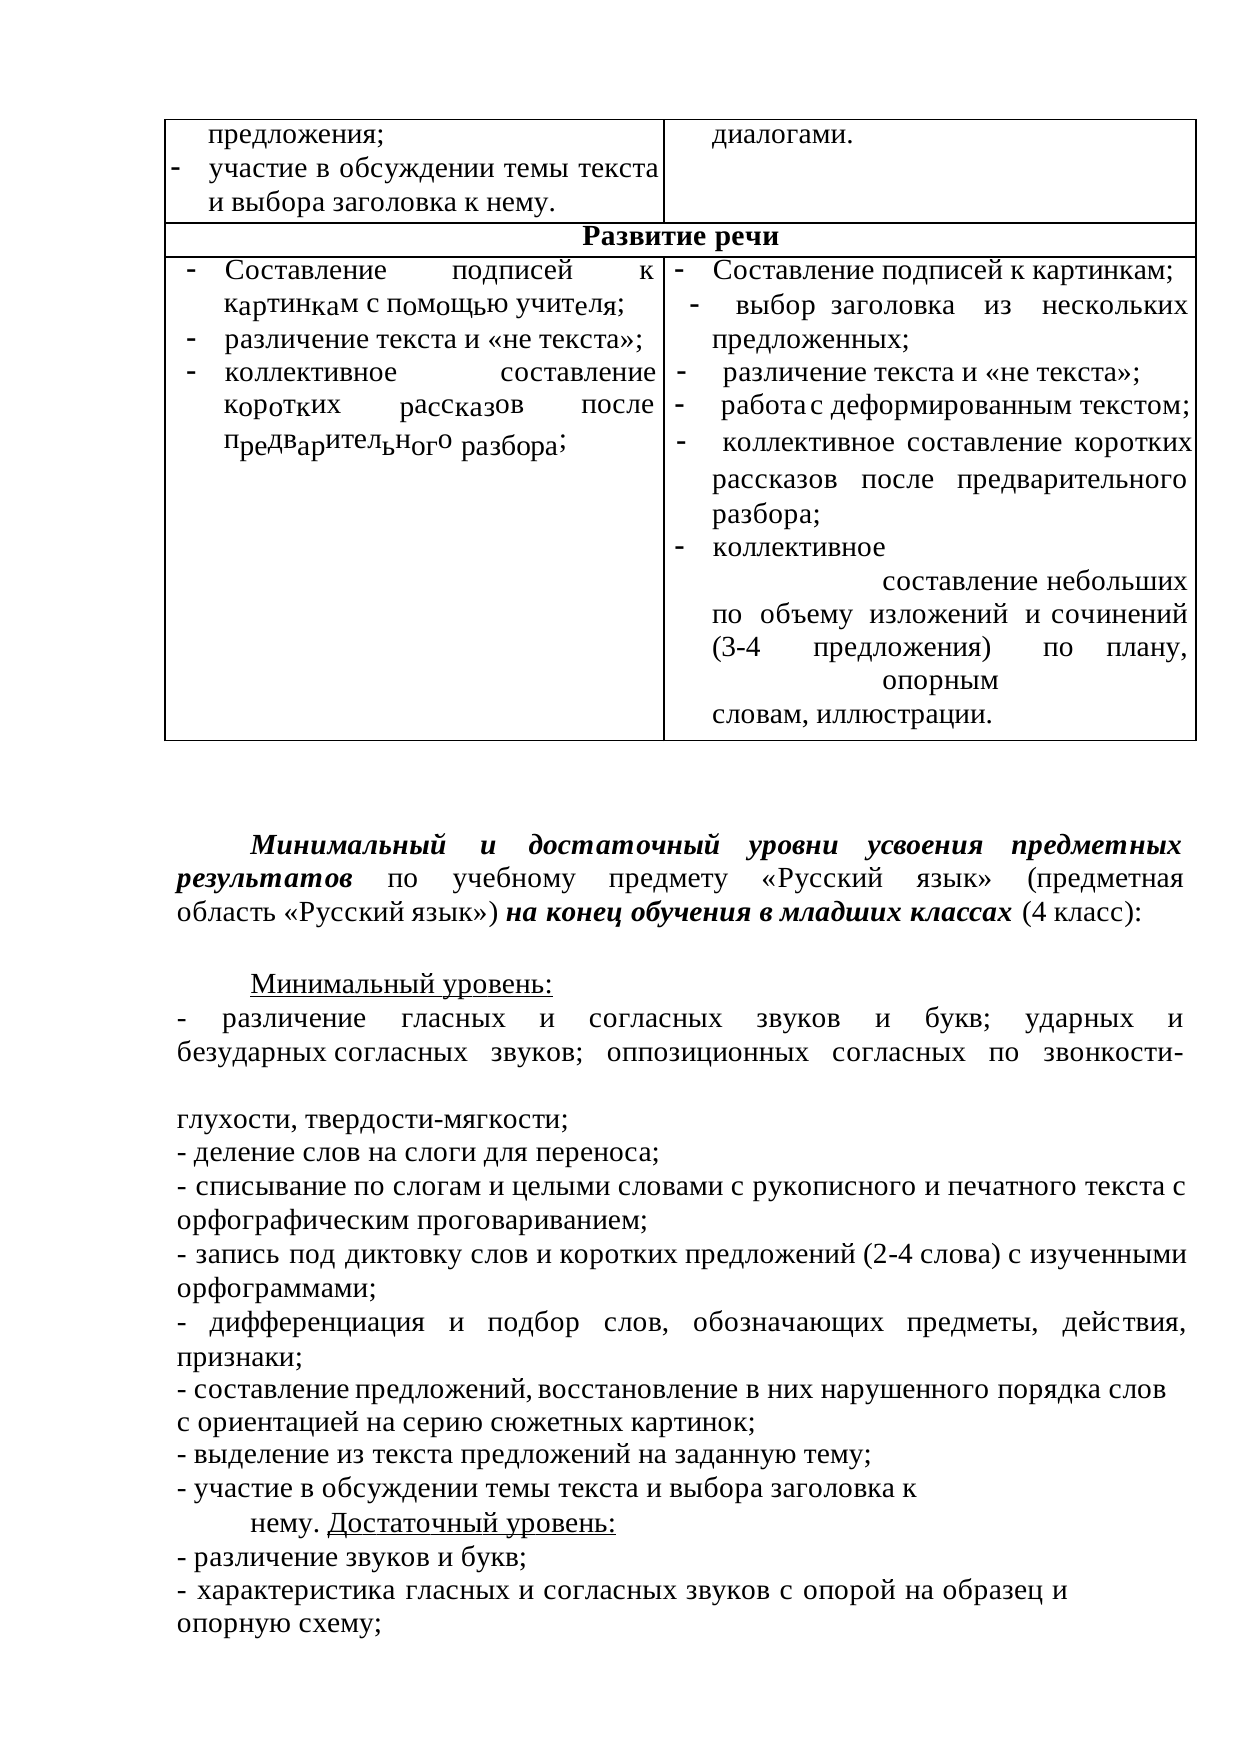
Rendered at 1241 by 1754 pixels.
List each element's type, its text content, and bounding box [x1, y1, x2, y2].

text - различение гласных и согласных звуков и букв; ударных и безударных согласных звуков; оппозиционных согласных по звонкости- глухости, твердости-мягкости; [177, 1000, 1184, 1134]
text - составлениепредложений,восстановление в них нарушенного порядка слов с ориентацией на серию сюжетных картинок; [177, 1373, 1186, 1438]
text - деление слов на слоги для переноса; [177, 1135, 1188, 1168]
text предложения; диалогами. участие в обсуждении темы текста [170, 117, 859, 184]
text и выбора заголовка к нему. [208, 184, 1188, 218]
text - запись под диктовку слов и коротких предложений (2-4 слова) с изученными орфограммами; [177, 1236, 1189, 1304]
text - участие в обсуждении темы текста и выбора заголовка к нему. Достаточный уровень: [177, 1471, 993, 1538]
text - дифференциация и подбор слов, обозначающих предметы, действия, признаки; [177, 1304, 1189, 1372]
text Минимальный уровень: [250, 968, 1188, 1000]
text - списывание по слогам и целыми словами с рукописного и печатного текста с орфографическим проговариванием; [177, 1168, 1186, 1236]
text коллективное составление небольших по объему изложений и сочинений (3-4 предложения) по плану, опорным словам, иллюстрации. [674, 530, 1187, 729]
text рассказов после предварительного разбора; [712, 462, 1191, 529]
text Составление подписей к Составление подписей к картинкам; картинкам с помощью учителя; выбор заголовка из нескольких [186, 252, 1193, 322]
text различение текста и «не текста»; предложенных; [186, 322, 1188, 355]
text Развитие речи [582, 218, 1188, 252]
text Минимальный и достаточный уровни усвоения предметных результатов по учебному предмету «Русский язык» (предметная область «Русский язык») на конец обучения в младших классах (4 класс): [177, 827, 1183, 928]
text - выделение из текста предложений на заданную тему; [177, 1438, 1188, 1471]
text коллективное составление различение текста и «не текста»; коротких рассказов после работас деформированным текстом; предварительного разбора; коллективное составление коротких [186, 355, 1193, 462]
text - различение звуков и букв; [177, 1539, 1188, 1572]
text - характеристика гласных и согласных звуков с опорой на образец и опорную схему; [177, 1573, 1187, 1639]
